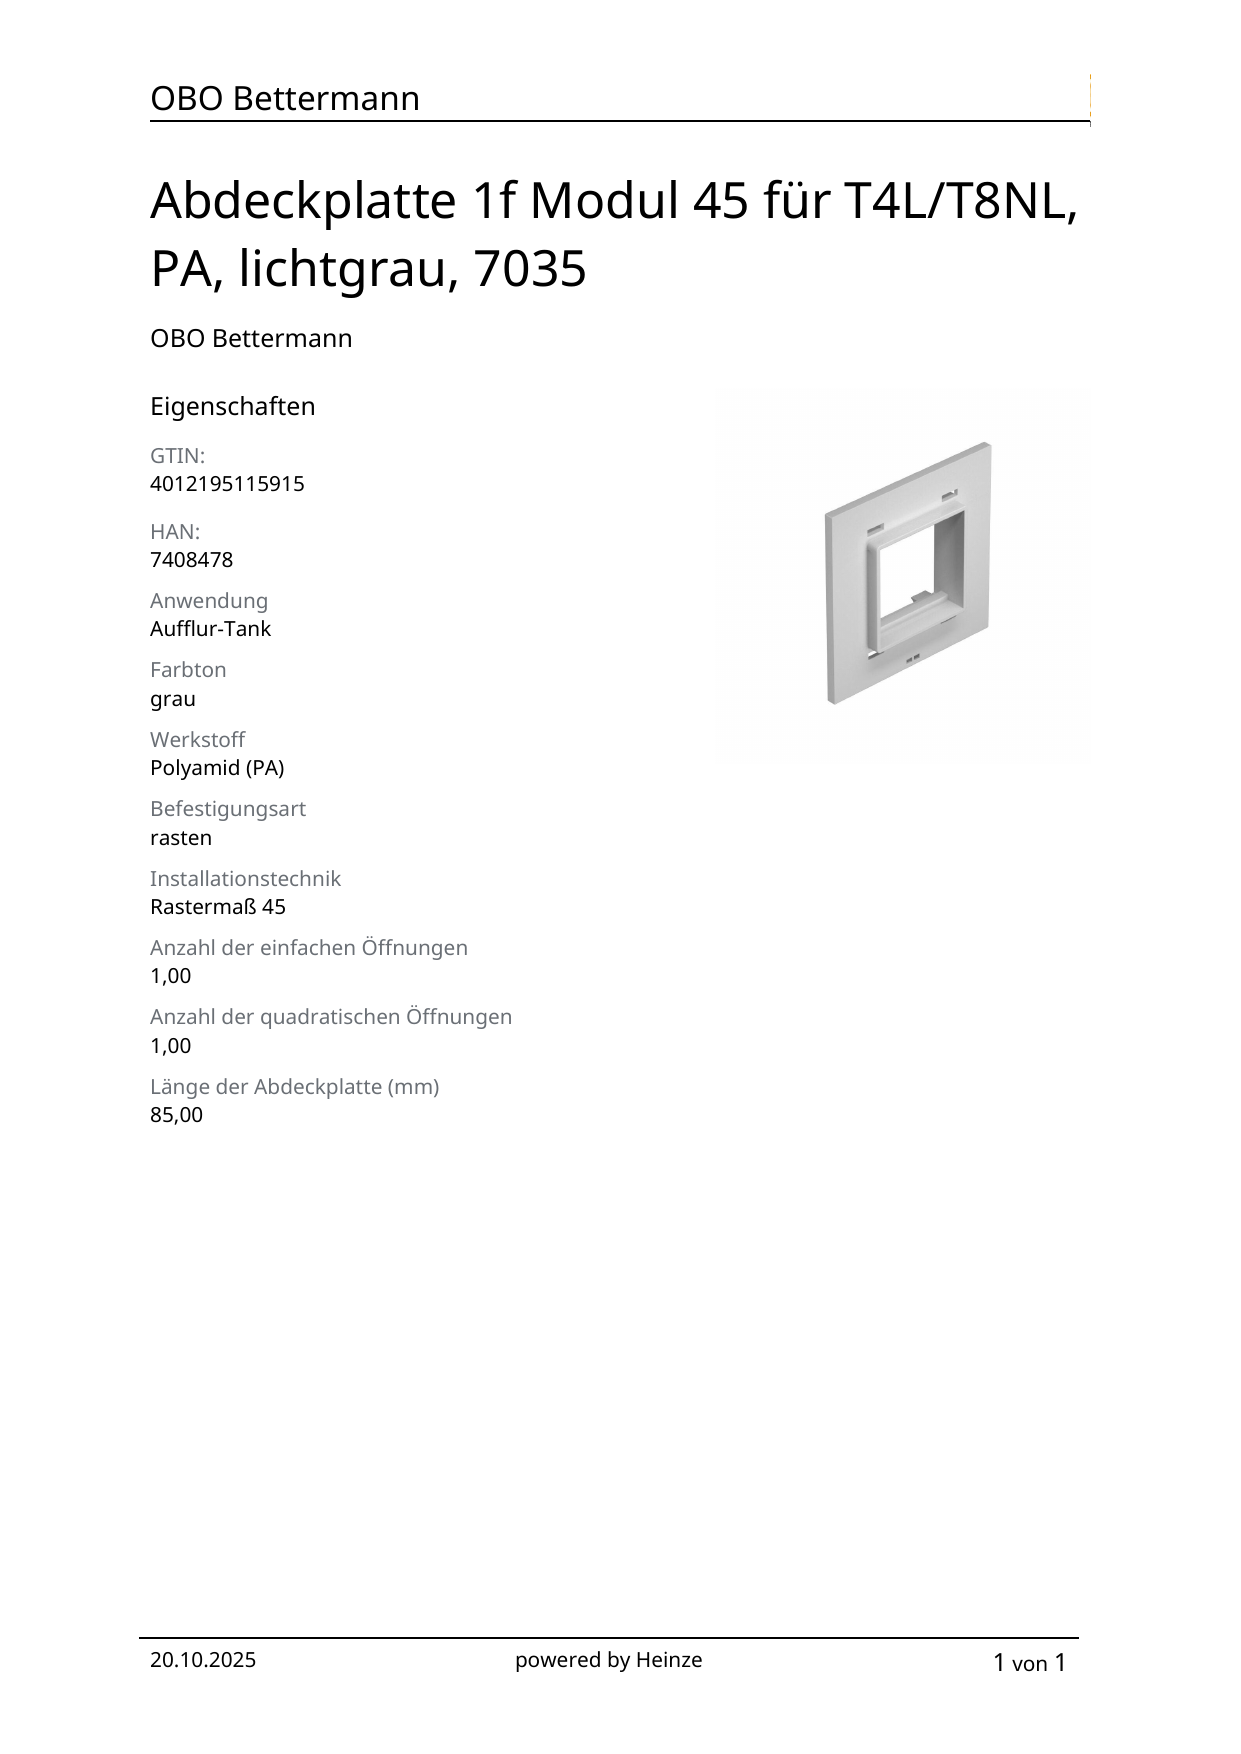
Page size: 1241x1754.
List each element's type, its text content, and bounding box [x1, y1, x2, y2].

text Installationstechnik [150, 864, 1090, 892]
text HAN: [150, 517, 715, 545]
text Rastermaß 45 [150, 892, 1090, 921]
text Anzahl der quadratischen Öffnungen [150, 1002, 1090, 1031]
text 1,00 [150, 1031, 1090, 1059]
text 1,00 [150, 961, 1090, 990]
text Länge der Abdeckplatte (mm) [150, 1072, 1090, 1100]
text Eigenschaften [150, 388, 715, 422]
text Farbton [150, 656, 715, 684]
text grau [150, 684, 715, 712]
text 85,00 [150, 1100, 1090, 1129]
text rasten [150, 823, 1090, 851]
text Anzahl der einfachen Öffnungen [150, 933, 1090, 961]
picture [715, 388, 1091, 764]
text Anwendung [150, 586, 715, 614]
text 7408478 [150, 545, 715, 574]
text Aufflur-Tank [150, 614, 715, 643]
text Polyamid (PA) [150, 753, 1090, 782]
text Werkstoff [150, 725, 715, 753]
text 4012195115915 [150, 469, 715, 498]
text OBO Bettermann [150, 320, 1090, 354]
text Befestigungsart [150, 794, 1090, 823]
text Abdeckplatte 1f Modul 45 für T4L/T8NL, PA, lichtgrau, 7035 [150, 165, 1090, 301]
text GTIN: [150, 441, 715, 469]
